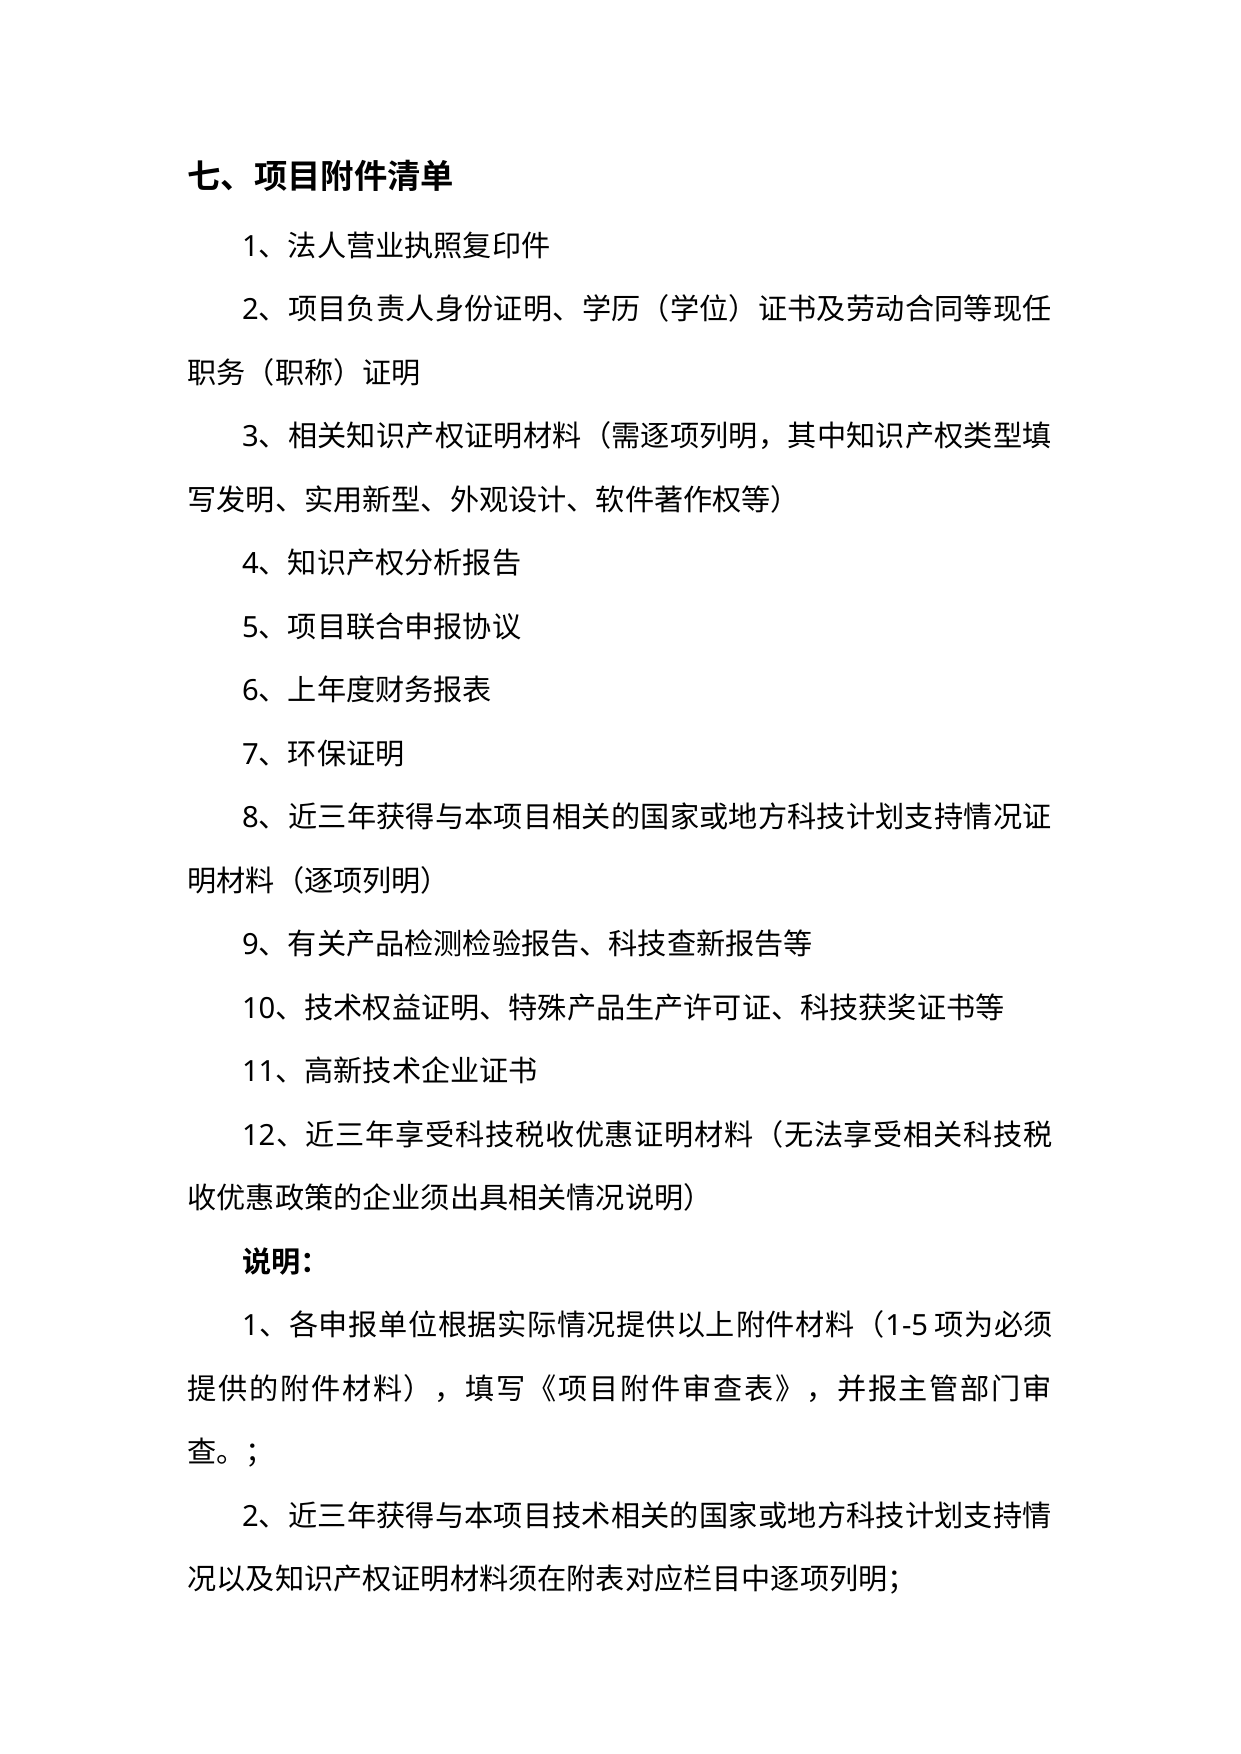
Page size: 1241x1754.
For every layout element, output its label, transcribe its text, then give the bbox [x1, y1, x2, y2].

subtitle 七、项目附件清单(文档标题) [187, 150, 1053, 198]
text 说明： [187, 1238, 1053, 1281]
text 10、技术权益证明、特殊产品生产许可证、科技获奖证书等 [187, 984, 1053, 1027]
text 2、项目负责人身份证明、学历（学位）证书及劳动合同等现任职务（职称）证明 [187, 286, 1053, 392]
text 7、环保证明 [187, 730, 1053, 773]
text 1、法人营业执照复印件 [187, 222, 1053, 265]
text 11、高新技术企业证书 [187, 1048, 1053, 1090]
text 12、近三年享受科技税收优惠证明材料（无法享受相关科技税收优惠政策的企业须出具相关情况说明） [187, 1112, 1053, 1217]
text 9、有关产品检测检验报告、科技查新报告等 [187, 921, 1053, 963]
text 4、知识产权分析报告 [187, 540, 1053, 582]
text 6、上年度财务报表 [187, 667, 1053, 709]
text 3、相关知识产权证明材料（需逐项列明，其中知识产权类型填写发明、实用新型、外观设计、软件著作权等） [187, 413, 1053, 519]
text 2、近三年获得与本项目技术相关的国家或地方科技计划支持情况以及知识产权证明材料须在附表对应栏目中逐项列明； [187, 1492, 1053, 1598]
text 1、各申报单位根据实际情况提供以上附件材料（1-5项为必须提供的附件材料），填写《项目附件审查表》，并报主管部门审查。； [187, 1302, 1053, 1471]
text 8、近三年获得与本项目相关的国家或地方科技计划支持情况证明材料（逐项列明） [187, 794, 1053, 900]
text 5、项目联合申报协议 [187, 603, 1053, 646]
